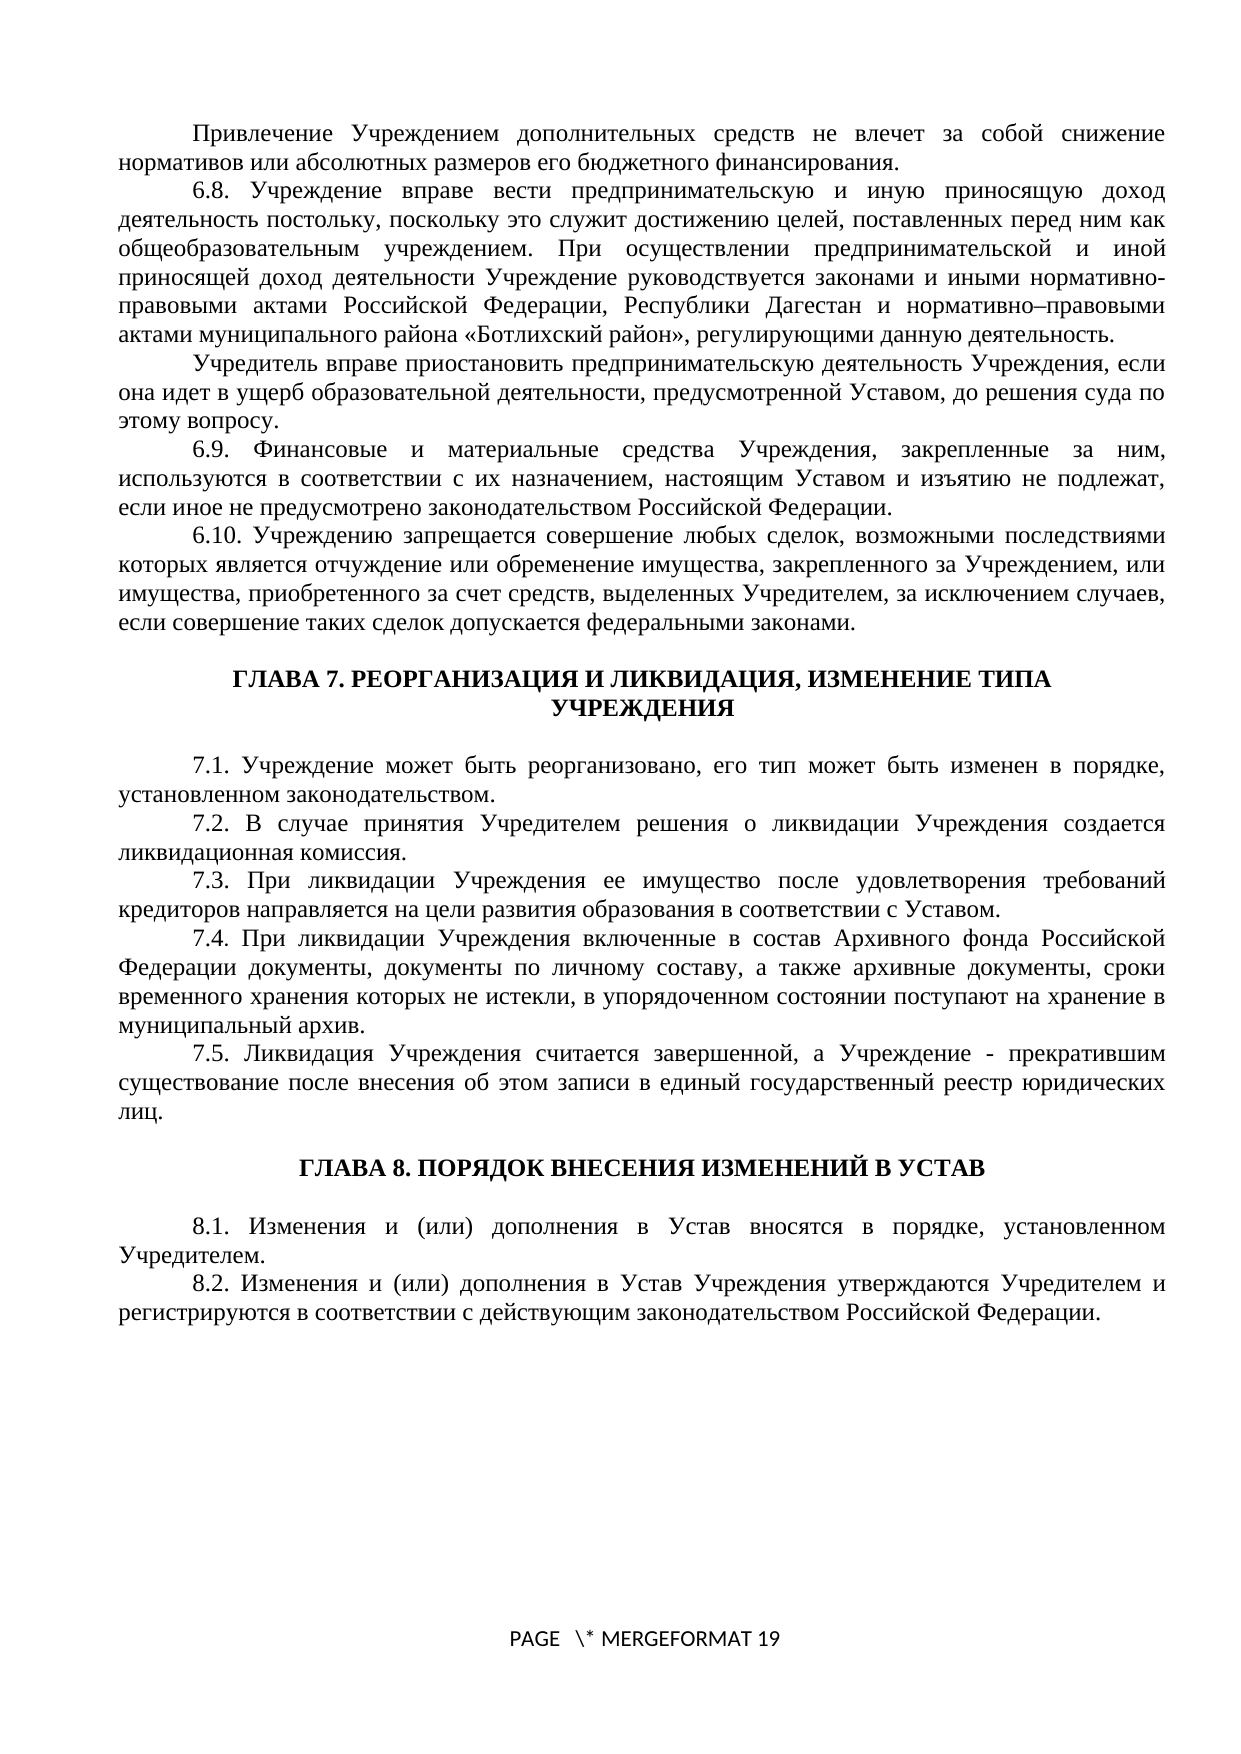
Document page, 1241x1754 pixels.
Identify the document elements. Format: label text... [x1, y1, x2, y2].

text 6.8. Учреждение вправе вести предпринимательскую и иную приносящую доход деятельность постольку, поскольку это служит достижению целей, поставленных перед ним как общеобразовательным учреждением. При осуществлении предпринимательской и иной приносящей доход деятельности Учреждение руководствуется законами и иными нормативно-правовыми актами Российской Федерации, Республики Дагестан и нормативно–правовыми актами муниципального района «Ботлихский район», регулирующими данную деятельность. [118, 176, 1167, 348]
text 6.9. Финансовые и материальные средства Учреждения, закрепленные за ним, используются в соответствии с их назначением, настоящим Уставом и изъятию не подлежат, если иное не предусмотрено законодательством Российской Федерации. [118, 434, 1167, 521]
text УЧРЕЖДЕНИЯ [118, 693, 1167, 722]
text Привлечение Учреждением дополнительных средств не влечет за собой снижение нормативов или абсолютных размеров его бюджетного финансирования. [118, 118, 1167, 176]
text Учредитель вправе приостановить предпринимательскую деятельность Учреждения, если она идет в ущерб образовательной деятельности, предусмотренной Уставом, до решения суда по этому вопросу. [118, 348, 1167, 434]
text ГЛАВА 8. ПОРЯДОК ВНЕСЕНИЯ ИЗМЕНЕНИЙ В УСТАВ [118, 1153, 1167, 1182]
text ГЛАВА 7. РЕОРГАНИЗАЦИЯ И ЛИКВИДАЦИЯ, ИЗМЕНЕНИЕ ТИПА [118, 664, 1167, 693]
text 7.5. Ликвидация Учреждения считается завершенной, а Учреждение - прекратившим существование после внесения об этом записи в единый государственный реестр юридических лиц. [118, 1038, 1167, 1125]
text 7.3. При ликвидации Учреждения ее имущество после удовлетворения требований кредиторов направляется на цели развития образования в соответствии с Уставом. [118, 866, 1167, 923]
text 8.1. Изменения и (или) дополнения в Устав вносятся в порядке, установленном Учредителем. [118, 1211, 1167, 1268]
text 6.10. Учреждению запрещается совершение любых сделок, возможными последствиями которых является отчуждение или обременение имущества, закрепленного за Учреждением, или имущества, приобретенного за счет средств, выделенных Учредителем, за исключением случаев, если совершение таких сделок допускается федеральными законами. [118, 521, 1167, 636]
text 7.4. При ликвидации Учреждения включенные в состав Архивного фонда Российской Федерации документы, документы по личному составу, а также архивные документы, сроки временного хранения которых не истекли, в упорядоченном состоянии поступают на хранение в муниципальный архив. [118, 923, 1167, 1038]
text 7.1. Учреждение может быть реорганизовано, его тип может быть изменен в порядке, установленном законодательством. [118, 751, 1167, 808]
text 8.2. Изменения и (или) дополнения в Устав Учреждения утверждаются Учредителем и регистрируются в соответствии с действующим законодательством Российской Федерации. [118, 1268, 1167, 1326]
text 7.2. В случае принятия Учредителем решения о ликвидации Учреждения создается ликвидационная комиссия. [118, 808, 1167, 866]
